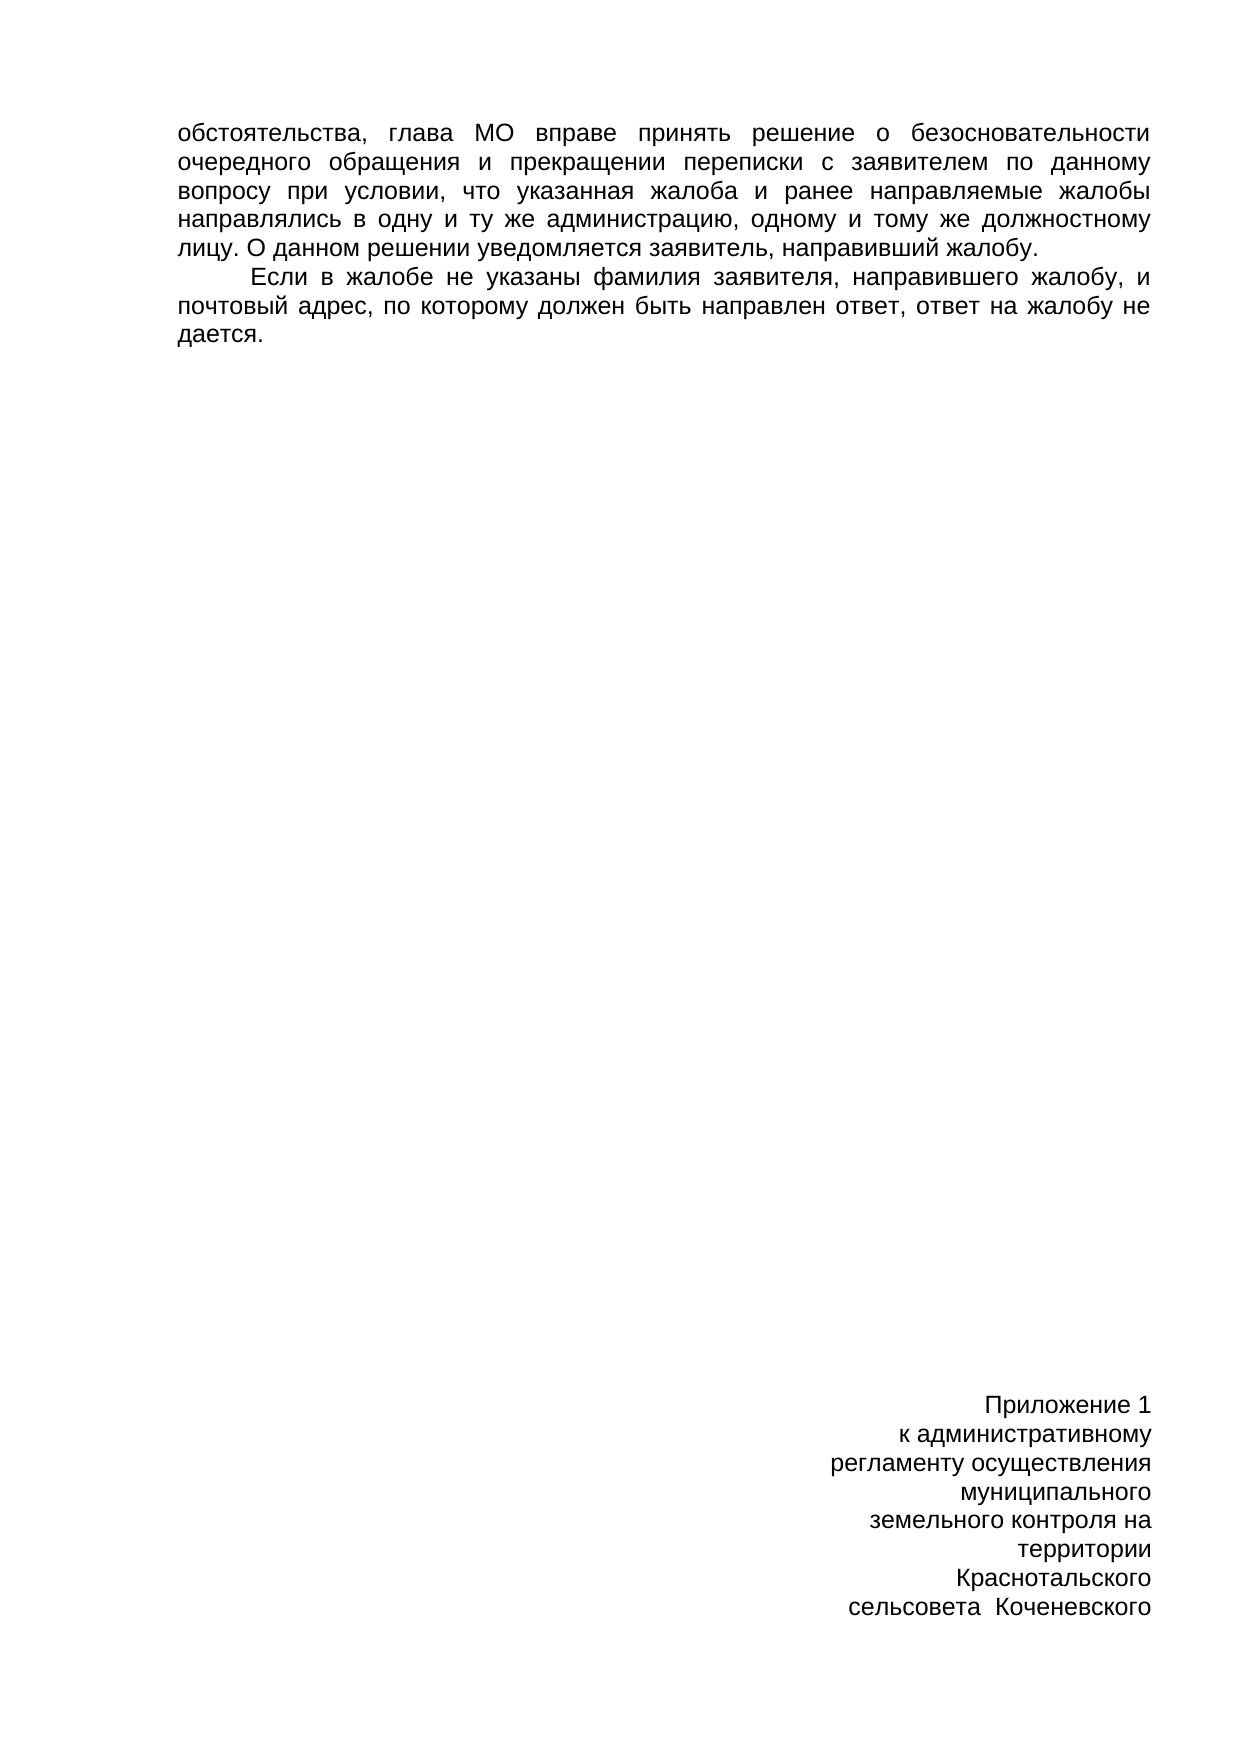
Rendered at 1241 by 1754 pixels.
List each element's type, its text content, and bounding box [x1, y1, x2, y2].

text Если в жалобе не указаны фамилия заявителя, направившего жалобу, и почтовый адрес, по которому должен быть направлен ответ, ответ на жалобу не дается. [177, 262, 1152, 348]
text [820, 1419, 1152, 1620]
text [177, 118, 1152, 262]
text Приложение 1 [820, 1390, 1152, 1419]
